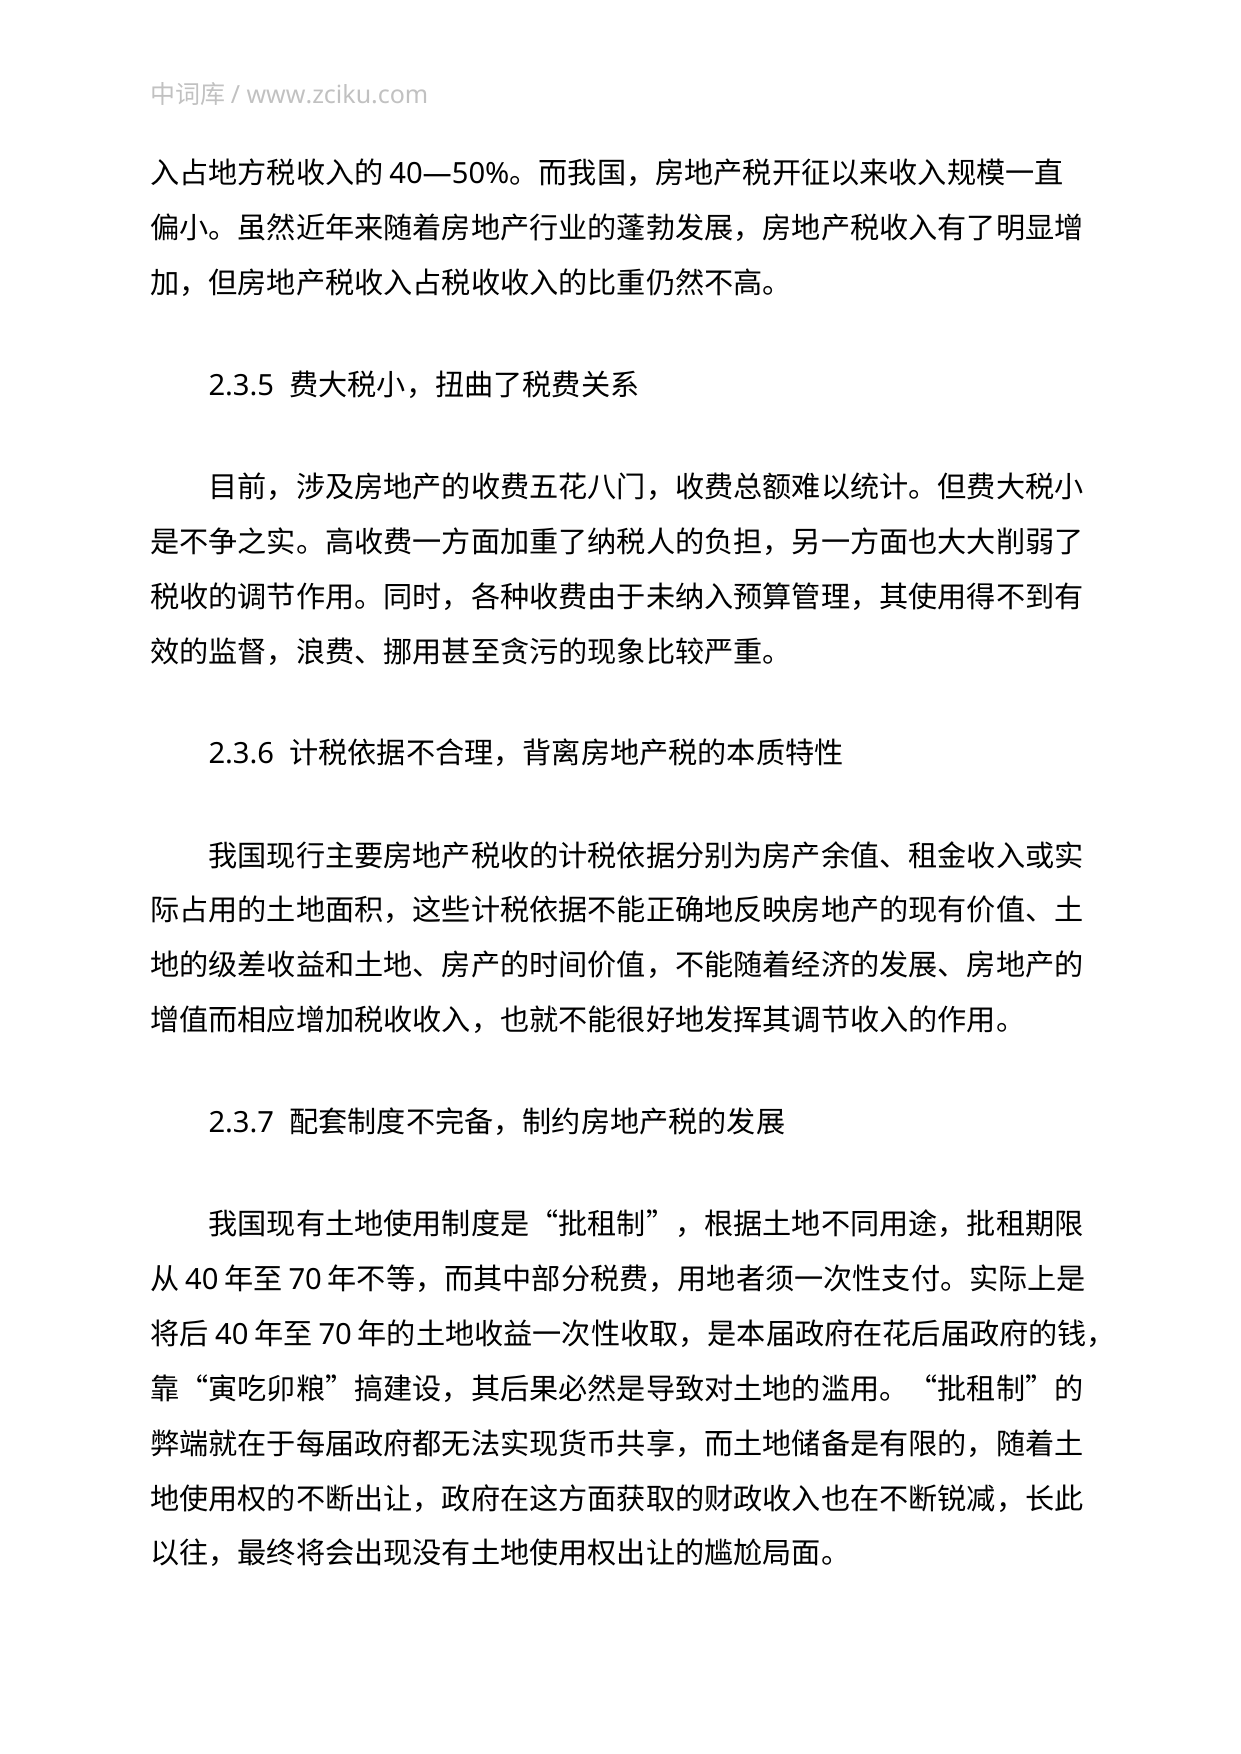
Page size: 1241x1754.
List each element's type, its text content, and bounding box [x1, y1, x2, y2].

text 我国现有土地使用制度是“批租制”，根据土地不同用途，批租期限从40年至70年不等，而其中部分税费，用地者须一次性支付。实际上是将后 40年至70年的土地收益一次性收取，是本届政府在花后届政府的钱，靠“寅吃卯粮”搞建设，其后果必然是导致对土地的滥用。“批租制”的弊端就在于每届政府都无法实现货币共享，而土地储备是有限的，随着土地使用权的不断出让，政府在这方面获取的财政收入也在不断锐减，长此以往，最终将会出现没有土地使用权出让的尴尬局面。 [150, 1201, 1090, 1572]
text 我国现行主要房地产税收的计税依据分别为房产余值、租金收入或实际占用的土地面积，这些计税依据不能正确地反映房地产的现有价值、土地的级差收益和土地、房产的时间价值，不能随着经济的发展、房地产的增值而相应增加税收收入，也就不能很好地发挥其调节收入的作用。 [150, 832, 1090, 1039]
text 目前，涉及房地产的收费五花八门，收费总额难以统计。但费大税小是不争之实。高收费一方面加重了纳税人的负担，另一方面也大大削弱了税收的调节作用。同时，各种收费由于未纳入预算管理，其使用得不到有效的监督，浪费、挪用甚至贪污的现象比较严重。 [150, 464, 1090, 671]
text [150, 150, 1090, 302]
text 2.3.6 计税依据不合理，背离房地产税的本质特性 [150, 730, 1090, 772]
text 2.3.5 费大税小，扭曲了税费关系 [150, 362, 1090, 404]
text 2.3.7 配套制度不完备，制约房地产税的发展 [150, 1098, 1090, 1141]
